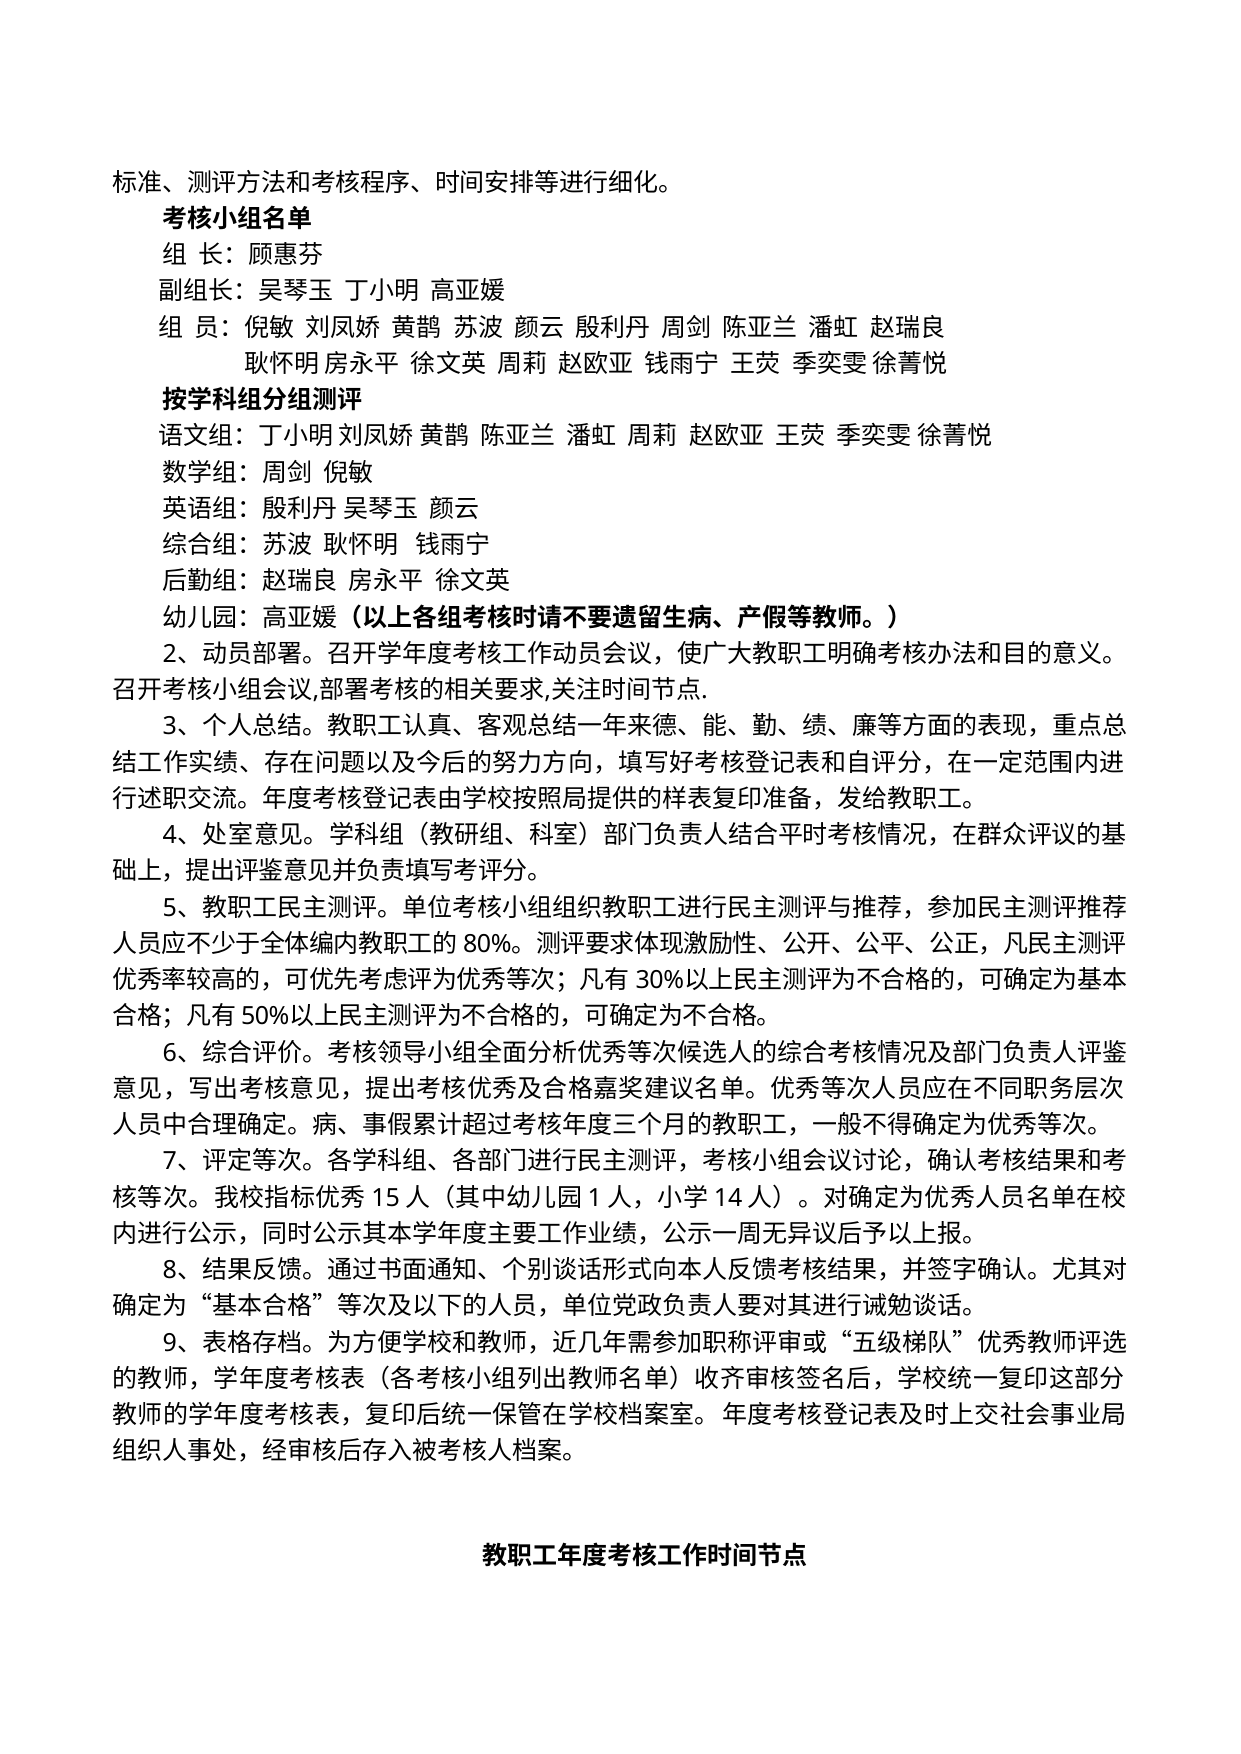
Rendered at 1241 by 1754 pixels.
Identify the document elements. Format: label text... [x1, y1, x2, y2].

text 副组长：吴琴玉 丁小明 高亚媛 [145, 271, 1128, 307]
text 综合组：苏波 耿怀明 钱雨宁 [112, 524, 1128, 561]
text 考核小组名单 [112, 198, 1128, 234]
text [112, 162, 1128, 198]
text 教职工年度考核工作时间节点 [112, 1535, 1128, 1571]
text 组 员：倪敏 刘凤娇 黄鹊 苏波 颜云 殷利丹 周剑 陈亚兰 潘虹 赵瑞良 [145, 307, 1128, 343]
text 后勤组：赵瑞良 房永平 徐文英 [112, 561, 1128, 597]
text 语文组：丁小明 刘凤娇 黄鹊 陈亚兰 潘虹 周莉 赵欧亚 王荧 季奕雯 徐菁悦 [145, 416, 1128, 452]
text 3、个人总结。教职工认真、客观总结一年来德、能、勤、绩、廉等方面的表现，重点总结工作实绩、存在问题以及今后的努力方向，填写好考核登记表和自评分，在一定范围内进行述职交流。年度考核登记表由学校按照局提供的样表复印准备，发给教职工。 [112, 706, 1128, 814]
text 幼儿园：高亚媛（以上各组考核时请不要遗留生病、产假等教师。） [112, 597, 1128, 633]
text 9、表格存档。为方便学校和教师，近几年需参加职称评审或“五级梯队”优秀教师评选的教师，学年度考核表（各考核小组列出教师名单）收齐审核签名后，学校统一复印这部分教师的学年度考核表，复印后统一保管在学校档案室。年度考核登记表及时上交社会事业局组织人事处，经审核后存入被考核人档案。 [112, 1322, 1128, 1467]
text 英语组：殷利丹 吴琴玉 颜云 [112, 488, 1128, 524]
text 6、综合评价。考核领导小组全面分析优秀等次候选人的综合考核情况及部门负责人评鉴意见，写出考核意见，提出考核优秀及合格嘉奖建议名单。优秀等次人员应在不同职务层次人员中合理确定。病、事假累计超过考核年度三个月的教职工，一般不得确定为优秀等次。 [112, 1032, 1128, 1141]
text 2、动员部署。召开学年度考核工作动员会议，使广大教职工明确考核办法和目的意义。召开考核小组会议,部署考核的相关要求,关注时间节点. [112, 633, 1128, 706]
text 5、教职工民主测评。单位考核小组组织教职工进行民主测评与推荐，参加民主测评推荐人员应不少于全体编内教职工的80%。测评要求体现激励性、公开、公平、公正，凡民主测评优秀率较高的，可优先考虑评为优秀等次；凡有30%以上民主测评为不合格的，可确定为基本合格；凡有50%以上民主测评为不合格的，可确定为不合格。 [112, 887, 1128, 1032]
text 8、结果反馈。通过书面通知、个别谈话形式向本人反馈考核结果，并签字确认。尤其对确定为“基本合格”等次及以下的人员，单位党政负责人要对其进行诫勉谈话。 [112, 1249, 1128, 1322]
text 耿怀明 房永平 徐文英 周莉 赵欧亚 钱雨宁 王荧 季奕雯 徐菁悦 [112, 343, 1128, 379]
text 组 长：顾惠芬 [112, 234, 1128, 271]
text 按学科组分组测评 [112, 379, 1128, 416]
text 7、评定等次。各学科组、各部门进行民主测评，考核小组会议讨论，确认考核结果和考核等次。我校指标优秀15人（其中幼儿园1人，小学14人）。对确定为优秀人员名单在校内进行公示，同时公示其本学年度主要工作业绩，公示一周无异议后予以上报。 [112, 1141, 1128, 1249]
text 数学组：周剑 倪敏 [112, 452, 1128, 488]
text 4、处室意见。学科组（教研组、科室）部门负责人结合平时考核情况，在群众评议的基础上，提出评鉴意见并负责填写考评分。 [112, 814, 1128, 887]
